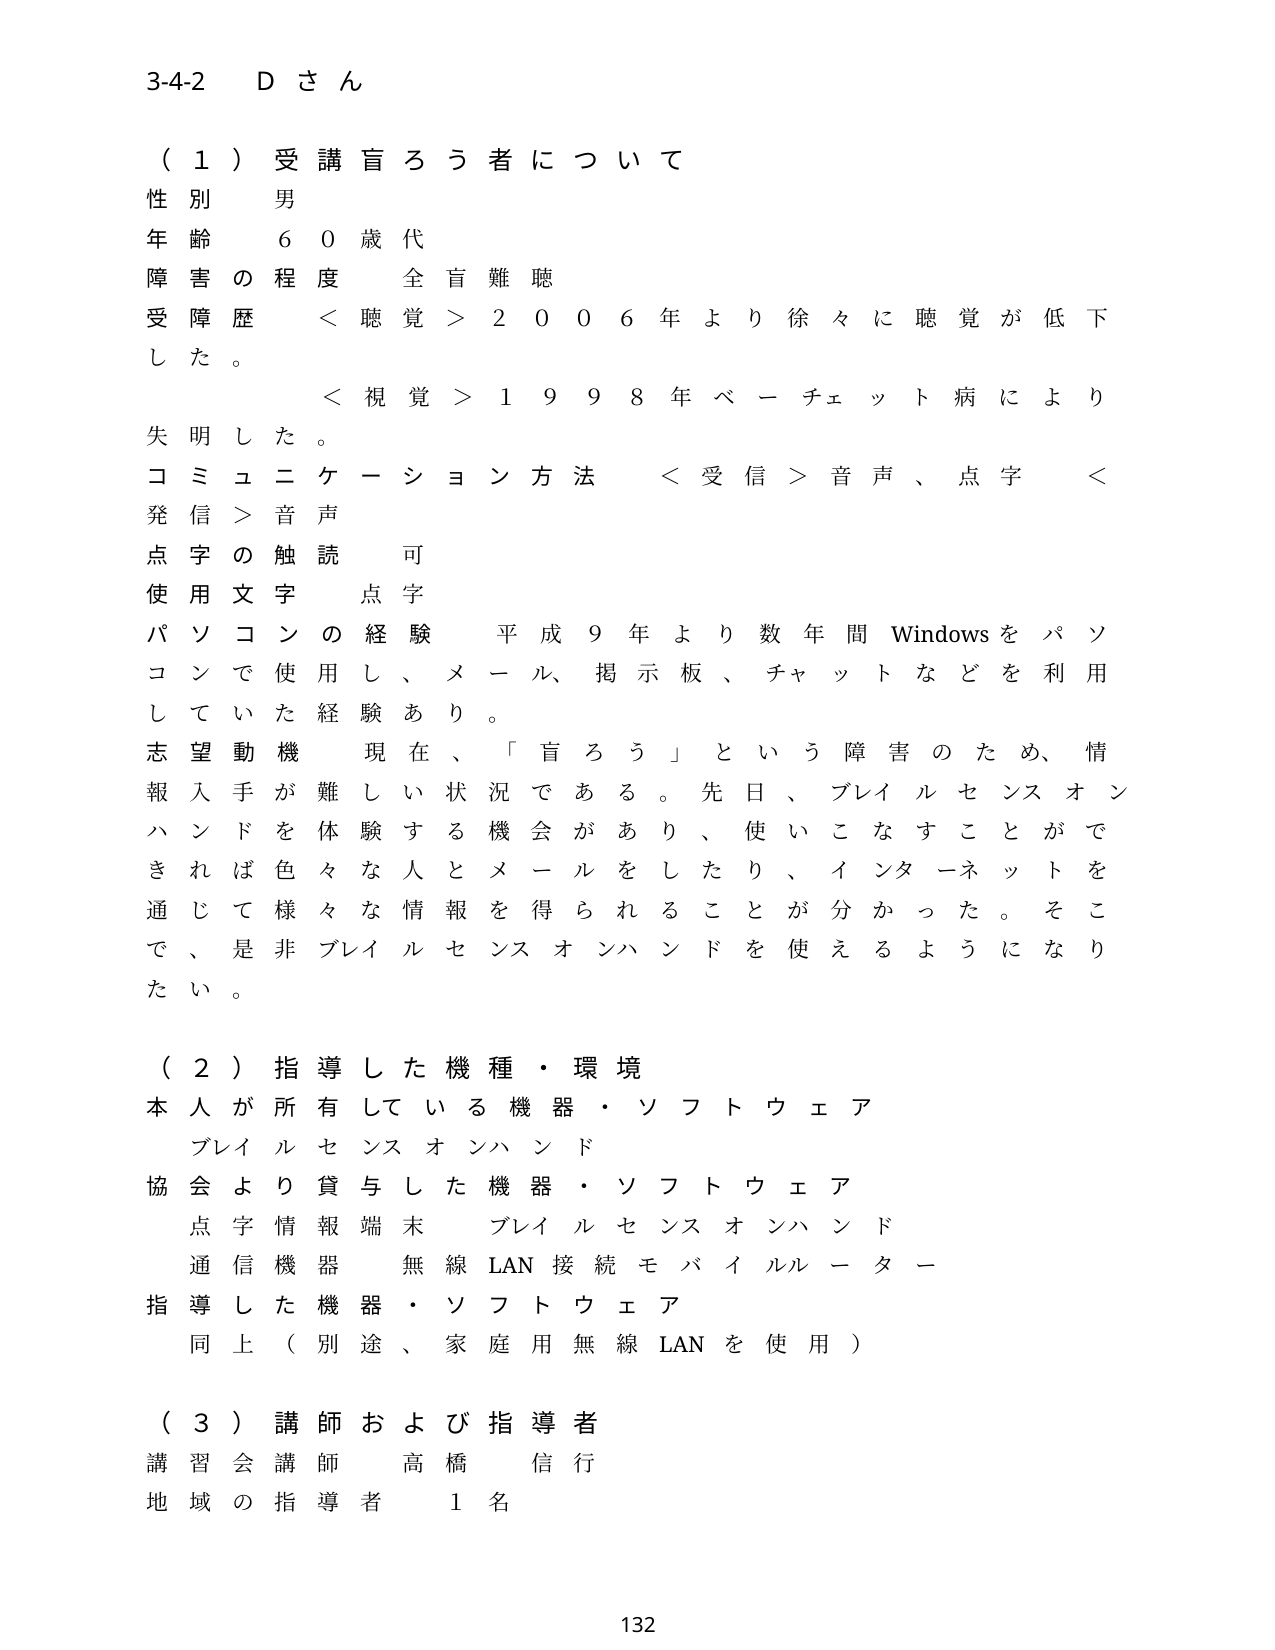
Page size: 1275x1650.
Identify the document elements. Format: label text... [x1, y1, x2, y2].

text 3-4-2 Ｄさん [146, 60, 1129, 99]
text 点字情報端末 ブレイルセンスオンハンド [146, 1205, 1129, 1244]
text 講習会講師 高橋 信行 [146, 1442, 1129, 1481]
text 障害の程度 全盲難聴 [146, 257, 1129, 297]
text （２）指導した機種・環境 [146, 1047, 1129, 1087]
text 志望動機 現在、「盲ろう」という障害のため、情報入手が難しい状況である。先日、ブレイルセンスオンハンドを体験する機会があり、使いこなすことができれば色々な人とメールをしたり、インターネットを通じて様々な情報を得られることが分かった。そこで、是非ブレイルセンスオンハンドを使えるようになりたい。 [146, 731, 1129, 1008]
text ＜視覚＞１９９８年ベーチェット病により失明した。 [146, 376, 1129, 455]
text 本人が所有している機器・ソフトウェア [146, 1087, 1129, 1126]
text 点字の触読 可 [146, 534, 1129, 573]
text 使用文字 点字 [146, 573, 1129, 613]
text 指導した機器・ソフトウェア [146, 1284, 1129, 1323]
text （１）受講盲ろう者について [146, 139, 1129, 178]
text 同上（別途、家庭用無線LANを使用） [146, 1323, 1129, 1363]
text 協会より貸与した機器・ソフトウェア [146, 1166, 1129, 1205]
text （３）講師および指導者 [146, 1402, 1129, 1442]
text 受障歴 ＜聴覚＞２００６年より徐々に聴覚が低下した。 [146, 297, 1129, 376]
text 性別 男 [146, 178, 1129, 218]
text 通信機器 無線LAN接続モバイルルーター [146, 1244, 1129, 1284]
text コミュニケーション方法 ＜受信＞音声、点字 ＜発信＞音声 [146, 455, 1129, 534]
text パソコンの経験 平成９年より数年間Windowsをパソコンで使用し、メール、掲示板、チャットなどを利用していた経験あり。 [146, 613, 1129, 731]
text 地域の指導者 １名 [146, 1481, 1129, 1521]
text 年齢 ６０歳代 [146, 218, 1129, 257]
text ブレイルセンスオンハンド [146, 1126, 1129, 1166]
